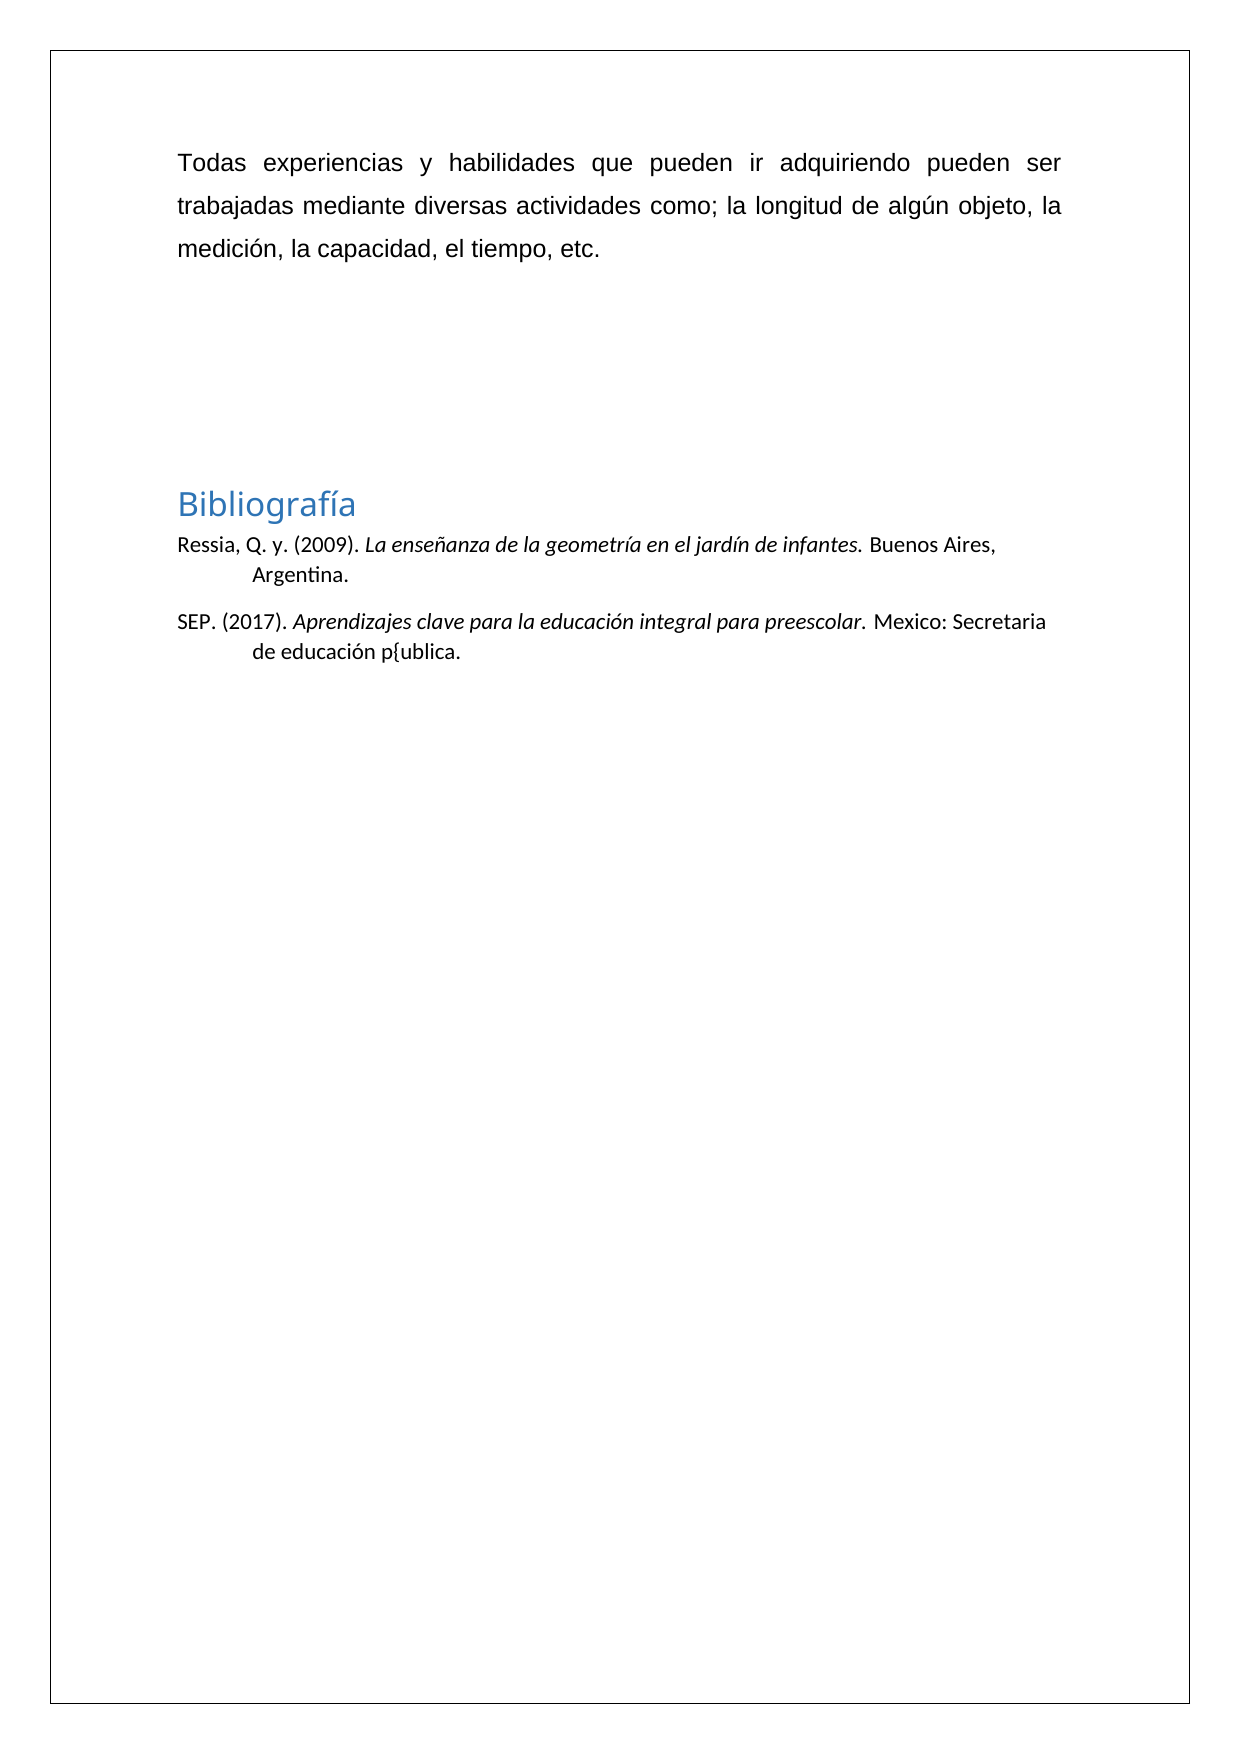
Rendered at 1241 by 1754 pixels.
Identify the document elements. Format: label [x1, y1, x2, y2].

text [177, 147, 1063, 262]
